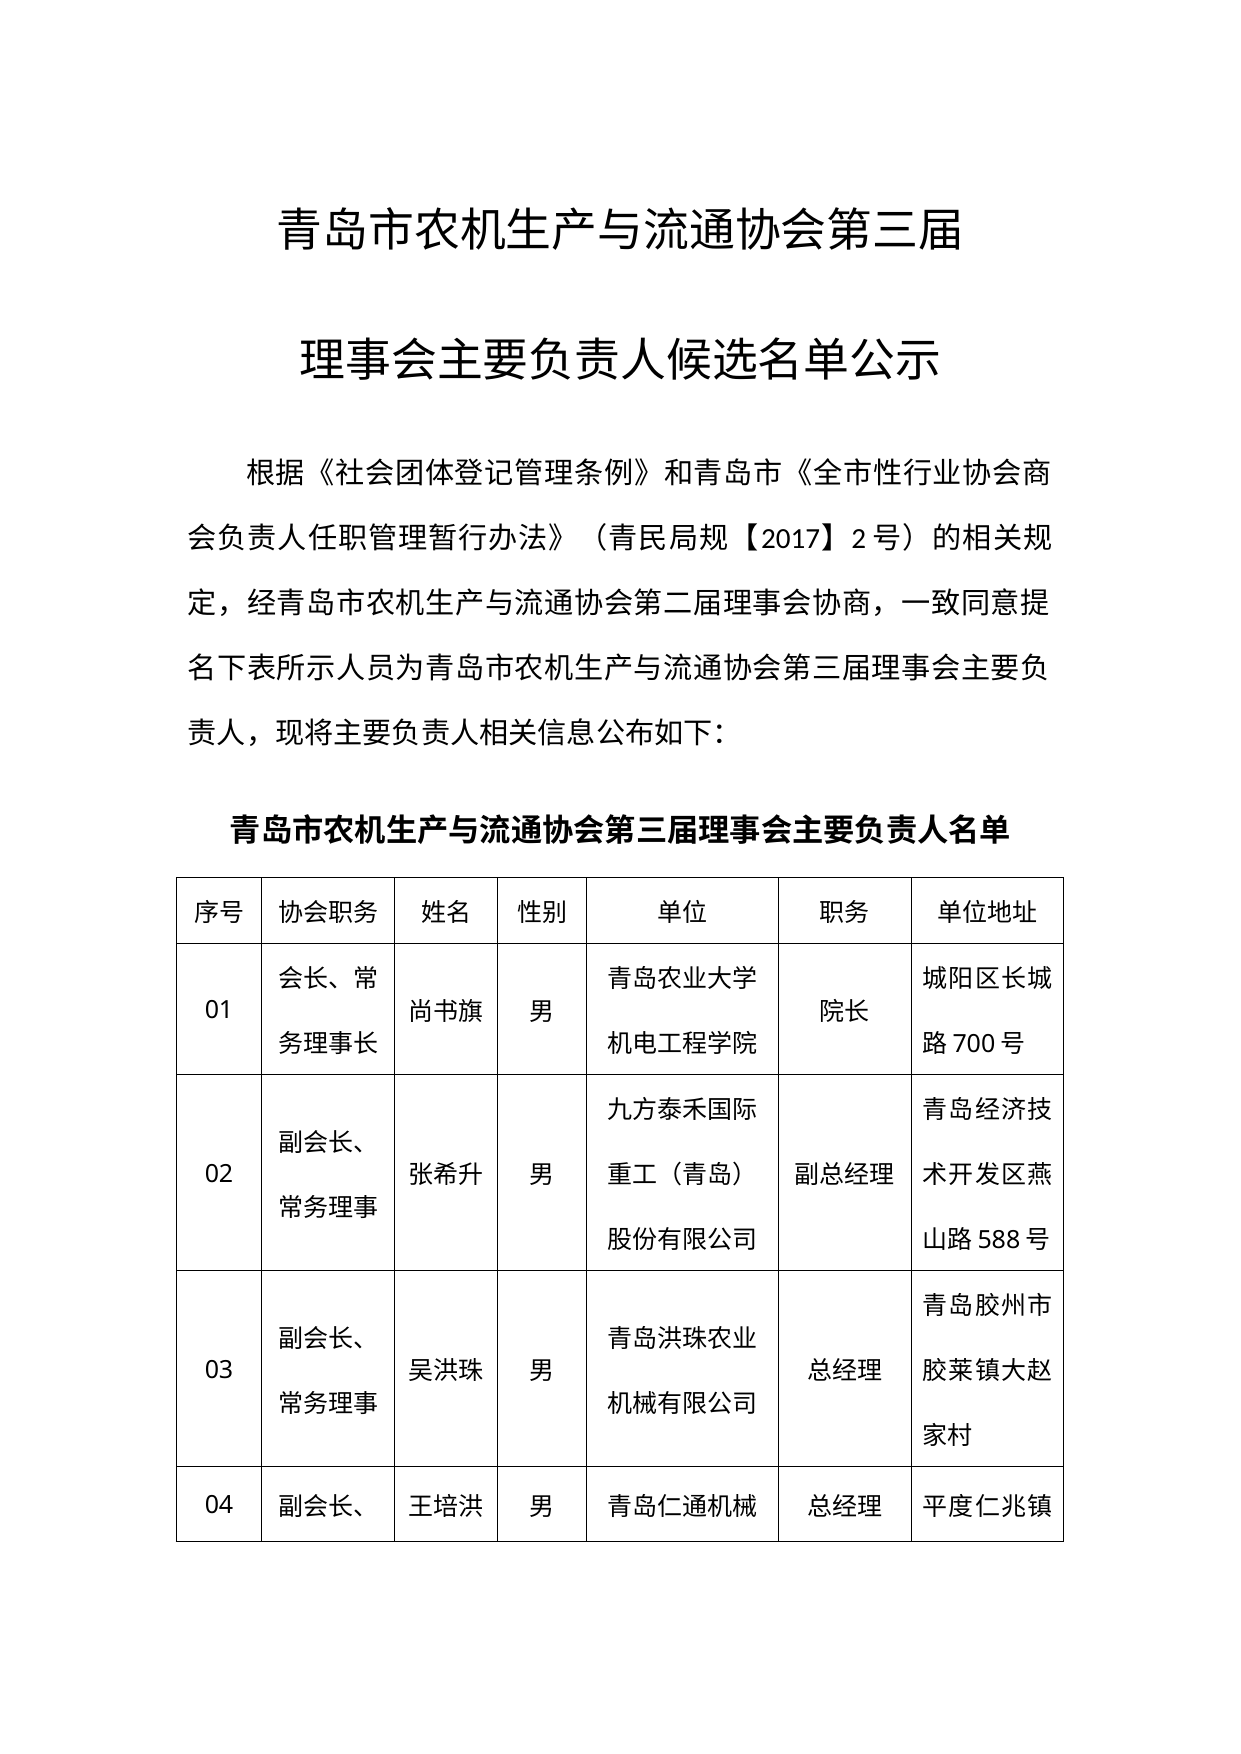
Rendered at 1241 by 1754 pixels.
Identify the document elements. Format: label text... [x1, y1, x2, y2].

table_cell 会长、常务理事长 [262, 944, 394, 1074]
table_cell 总经理 [779, 1467, 911, 1541]
table_cell 青岛经济技术开发区燕山路588号 [912, 1075, 1063, 1270]
table_cell 青岛洪珠农业机械有限公司 [587, 1271, 778, 1466]
table_cell 总经理 [779, 1271, 911, 1466]
text 青岛市农机生产与流通协会第三届 [187, 178, 1053, 276]
table_cell 院长 [779, 944, 911, 1074]
table_cell 副会长、常务理事 [262, 1075, 394, 1270]
text 根据《社会团体登记管理条例》和青岛市《全市性行业协会商会负责人任职管理暂行办法》（青民局规【2017】2号）的相关规定，经青岛市农机生产与流通协会第二届理事会协商，一致同意提名下表所示人员为青岛市农机生产与流通协会第三届理事会主要负责人，现将主要负责人相关信息公布如下： [187, 438, 1053, 763]
table_cell 青岛胶州市胶莱镇大赵家村 [912, 1271, 1063, 1466]
table_cell 04 [177, 1467, 261, 1541]
table_cell 序号 [177, 878, 261, 943]
text 理事会主要负责人候选名单公示 [187, 308, 1053, 406]
table_cell 单位地址 [912, 878, 1063, 943]
table_cell 城阳区长城路700号 [912, 944, 1063, 1074]
table_cell 张希升 [395, 1075, 497, 1270]
table_cell 青岛农业大学机电工程学院 [587, 944, 778, 1074]
table_cell 单位 [587, 878, 778, 943]
table_cell 男 [498, 944, 586, 1074]
table_cell 王培洪 [395, 1467, 497, 1541]
table_cell 青岛仁通机械有限公司 [587, 1467, 778, 1541]
table_cell 男 [498, 1467, 586, 1541]
table_cell 副会长、常务理事 [262, 1467, 394, 1541]
table_cell 副总经理 [779, 1075, 911, 1270]
table_header 青岛市农机生产与流通协会第三届理事会主要负责人名单 [176, 796, 1064, 877]
table_cell 02 [177, 1075, 261, 1270]
table_cell 九方泰禾国际重工（青岛）股份有限公司 [587, 1075, 778, 1270]
table_cell 平度仁兆镇郭仁路7号 [912, 1467, 1063, 1541]
table_cell 性别 [498, 878, 586, 943]
table_cell 男 [498, 1271, 586, 1466]
table_cell 吴洪珠 [395, 1271, 497, 1466]
table_cell 副会长、常务理事 [262, 1271, 394, 1466]
table_cell 尚书旗 [395, 944, 497, 1074]
table_cell 03 [177, 1271, 261, 1466]
table_cell 协会职务 [262, 878, 394, 943]
table_cell 姓名 [395, 878, 497, 943]
table_cell 男 [498, 1075, 586, 1270]
table_cell 01 [177, 944, 261, 1074]
table_cell 职务 [779, 878, 911, 943]
